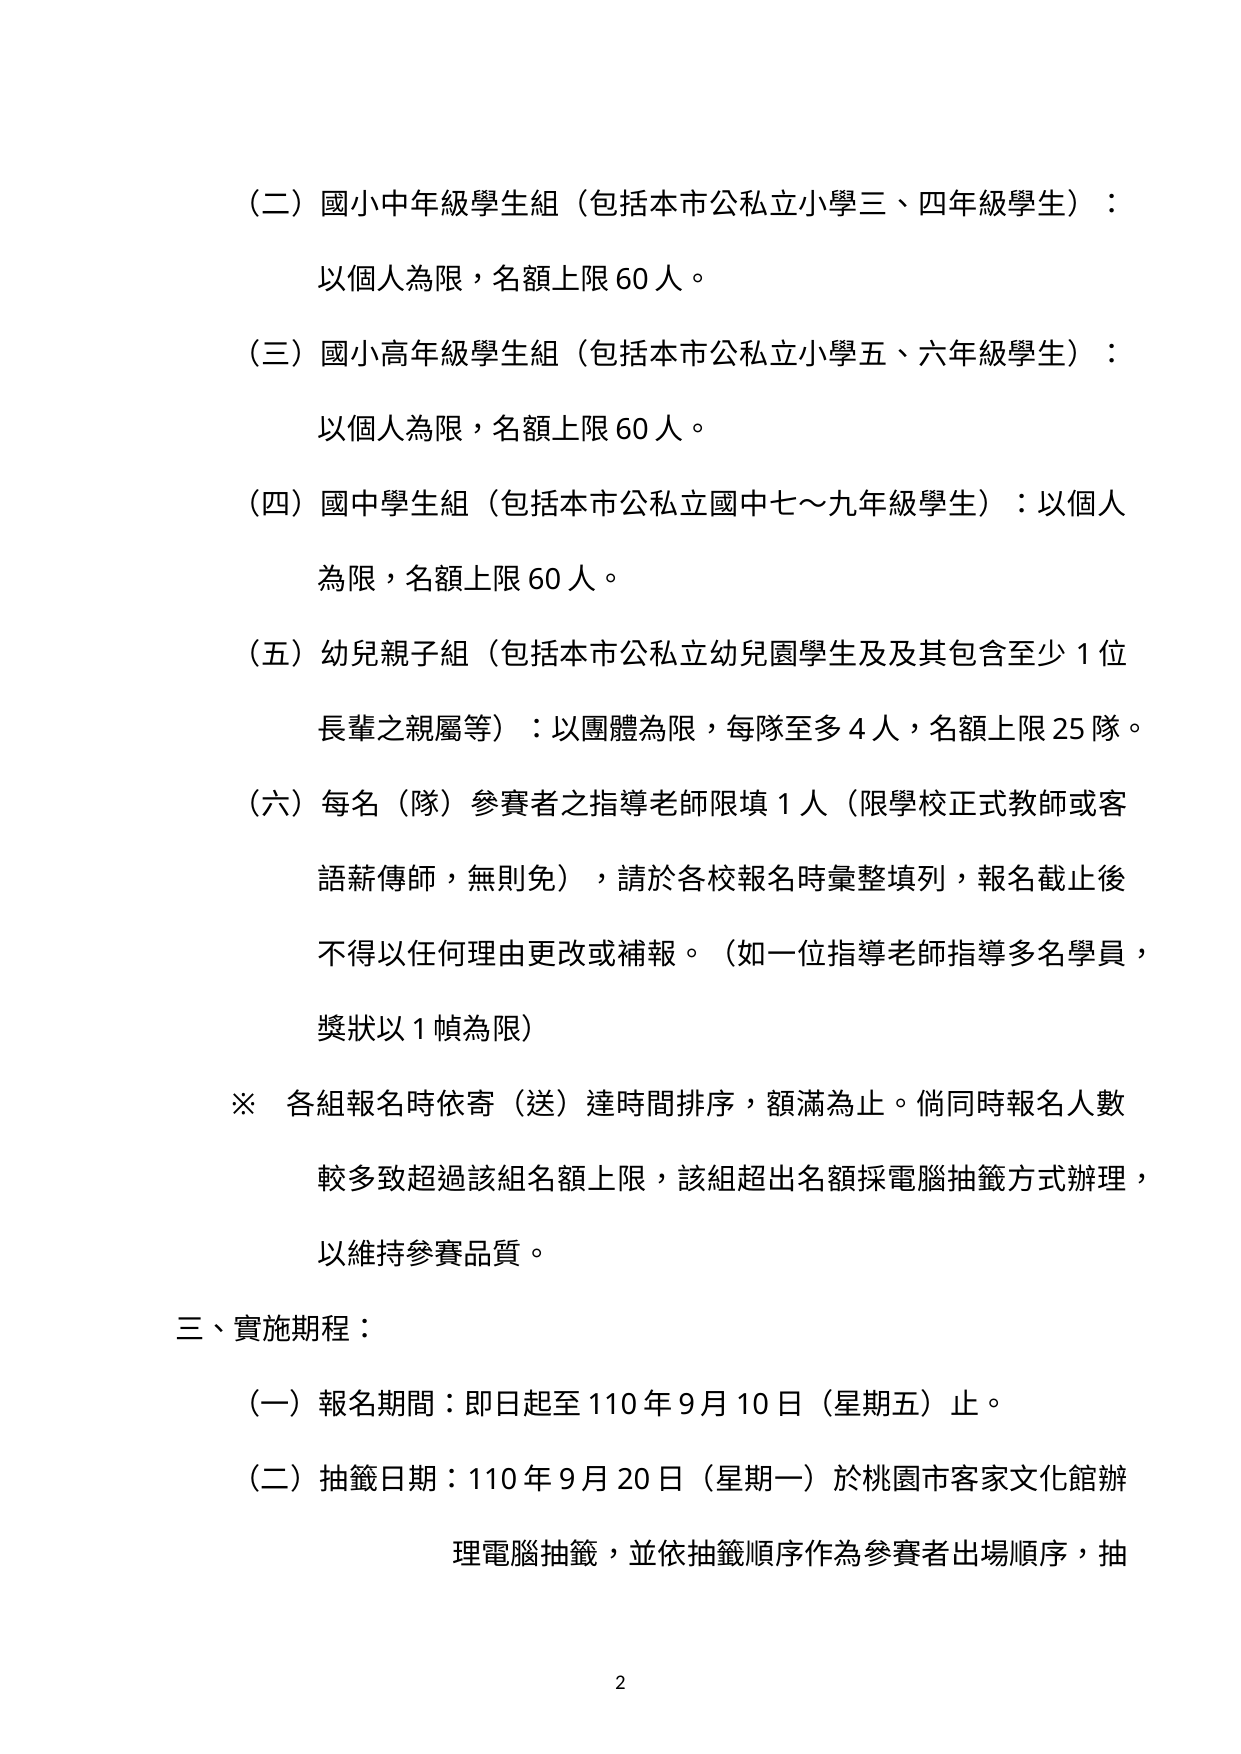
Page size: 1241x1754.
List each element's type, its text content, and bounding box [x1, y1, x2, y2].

text （三）國小高年級學生組（包括本市公私立小學五、六年級學生）：以個人為限，名額上限60人。 [231, 314, 1128, 464]
text （一）報名期間：即日起至110年9月10日（星期五）止。 [231, 1364, 1128, 1439]
text 三、實施期程： [175, 1289, 1128, 1364]
text （二）國小中年級學生組（包括本市公私立小學三、四年級學生）：以個人為限，名額上限60人。 [231, 164, 1128, 314]
text ※ 各組報名時依寄（送）達時間排序，額滿為止。倘同時報名人數較多致超過該組名額上限，該組超出名額採電腦抽籤方式辦理，以維持參賽品質。 [231, 1064, 1128, 1289]
text （六）每名（隊）參賽者之指導老師限填1人（限學校正式教師或客語薪傳師，無則免），請於各校報名時彙整填列，報名截止後不得以任何理由更改或補報。（如一位指導老師指導多名學員，獎狀以1幀為限） [231, 764, 1128, 1064]
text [231, 1439, 1128, 1589]
text （四）國中學生組（包括本市公私立國中七～九年級學生）：以個人為限，名額上限60人。 [231, 464, 1128, 614]
text （五）幼兒親子組（包括本市公私立幼兒園學生及及其包含至少1位長輩之親屬等）：以團體為限，每隊至多4人，名額上限25隊。 [231, 614, 1128, 764]
